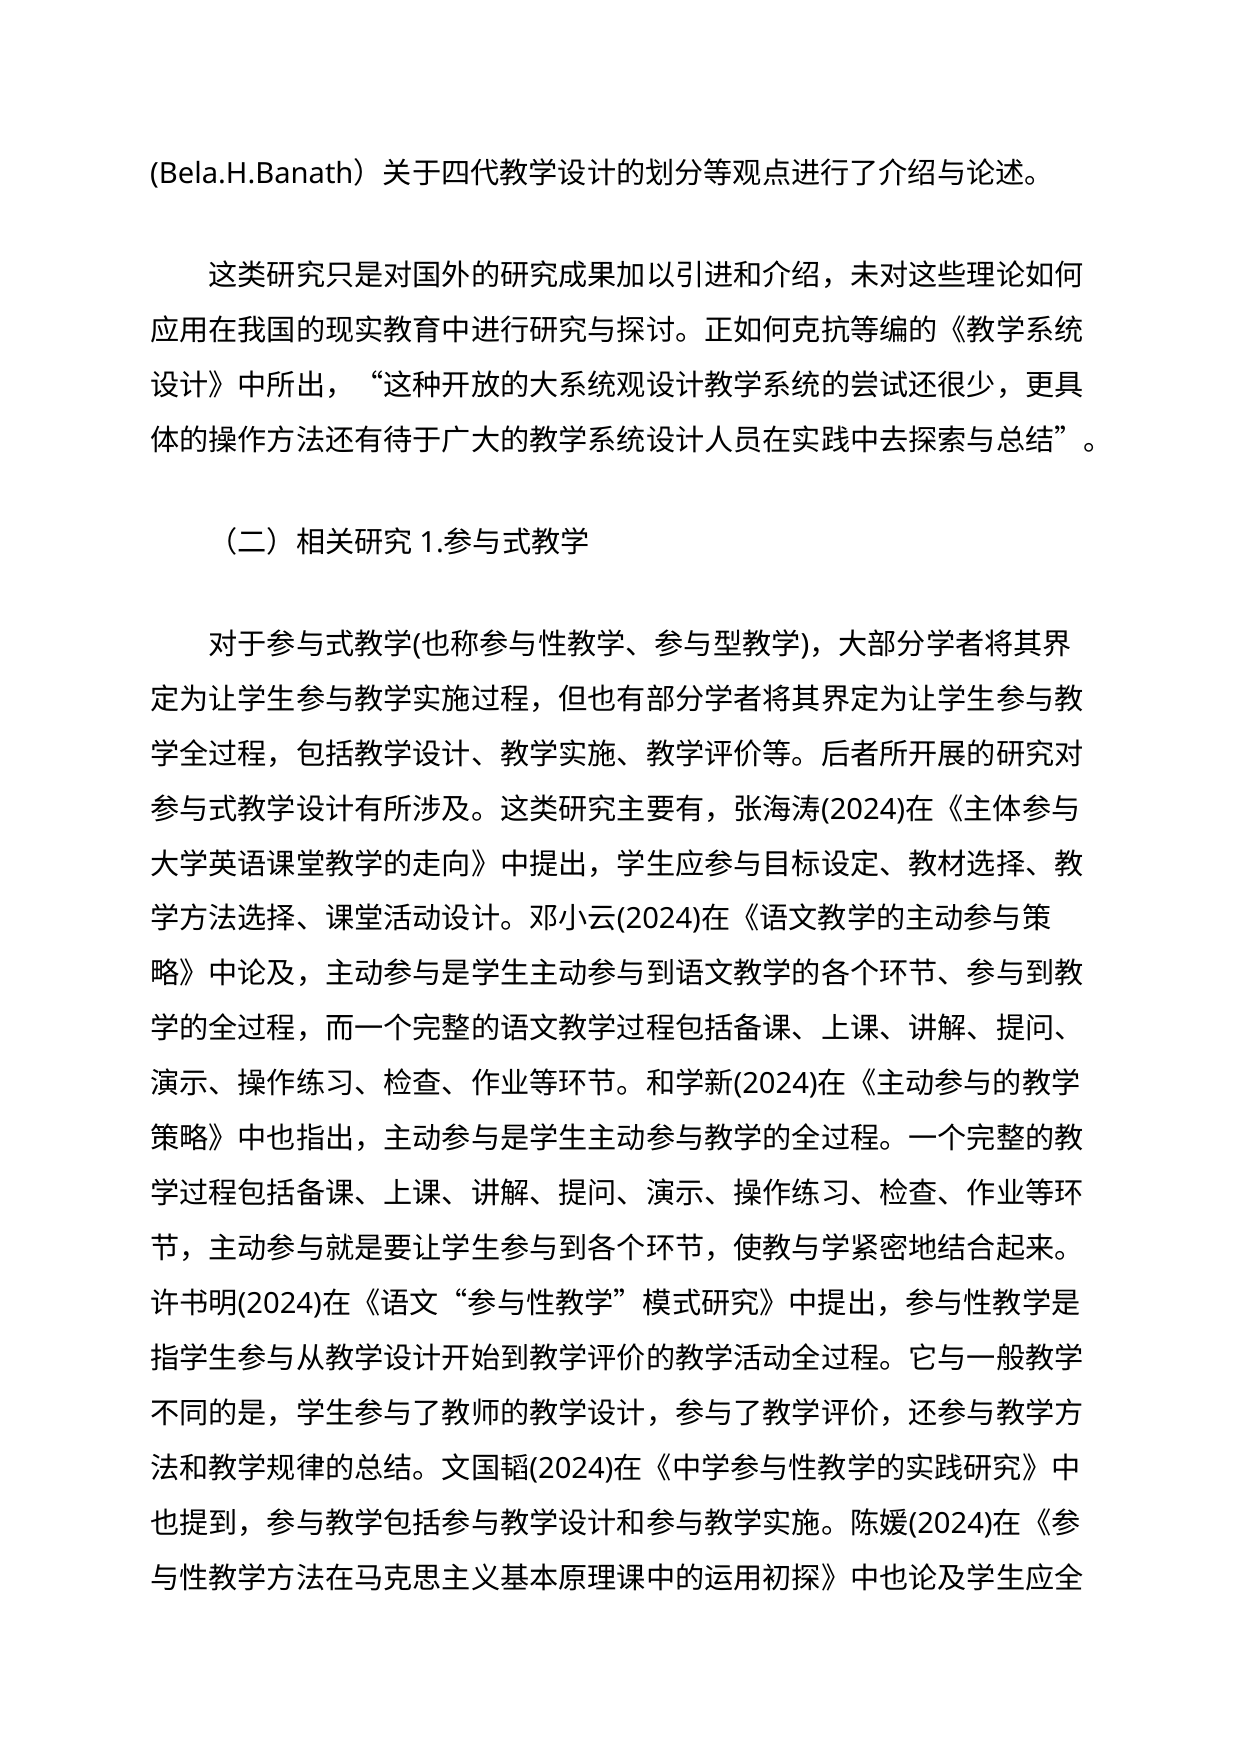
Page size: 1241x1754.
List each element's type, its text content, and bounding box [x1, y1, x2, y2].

text （二）相关研究 1.参与式教学 [150, 518, 1090, 561]
text 这类研究只是对国外的研究成果加以引进和介绍，未对这些理论如何应用在我国的现实教育中进行研究与探讨。正如何克抗等编的《教学系统设计》中所出，“这种开放的大系统观设计教学系统的尝试还很少，更具体的操作方法还有待于广大的教学系统设计人员在实践中去探索与总结”。 [150, 252, 1090, 459]
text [150, 620, 1090, 1597]
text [150, 150, 1090, 192]
